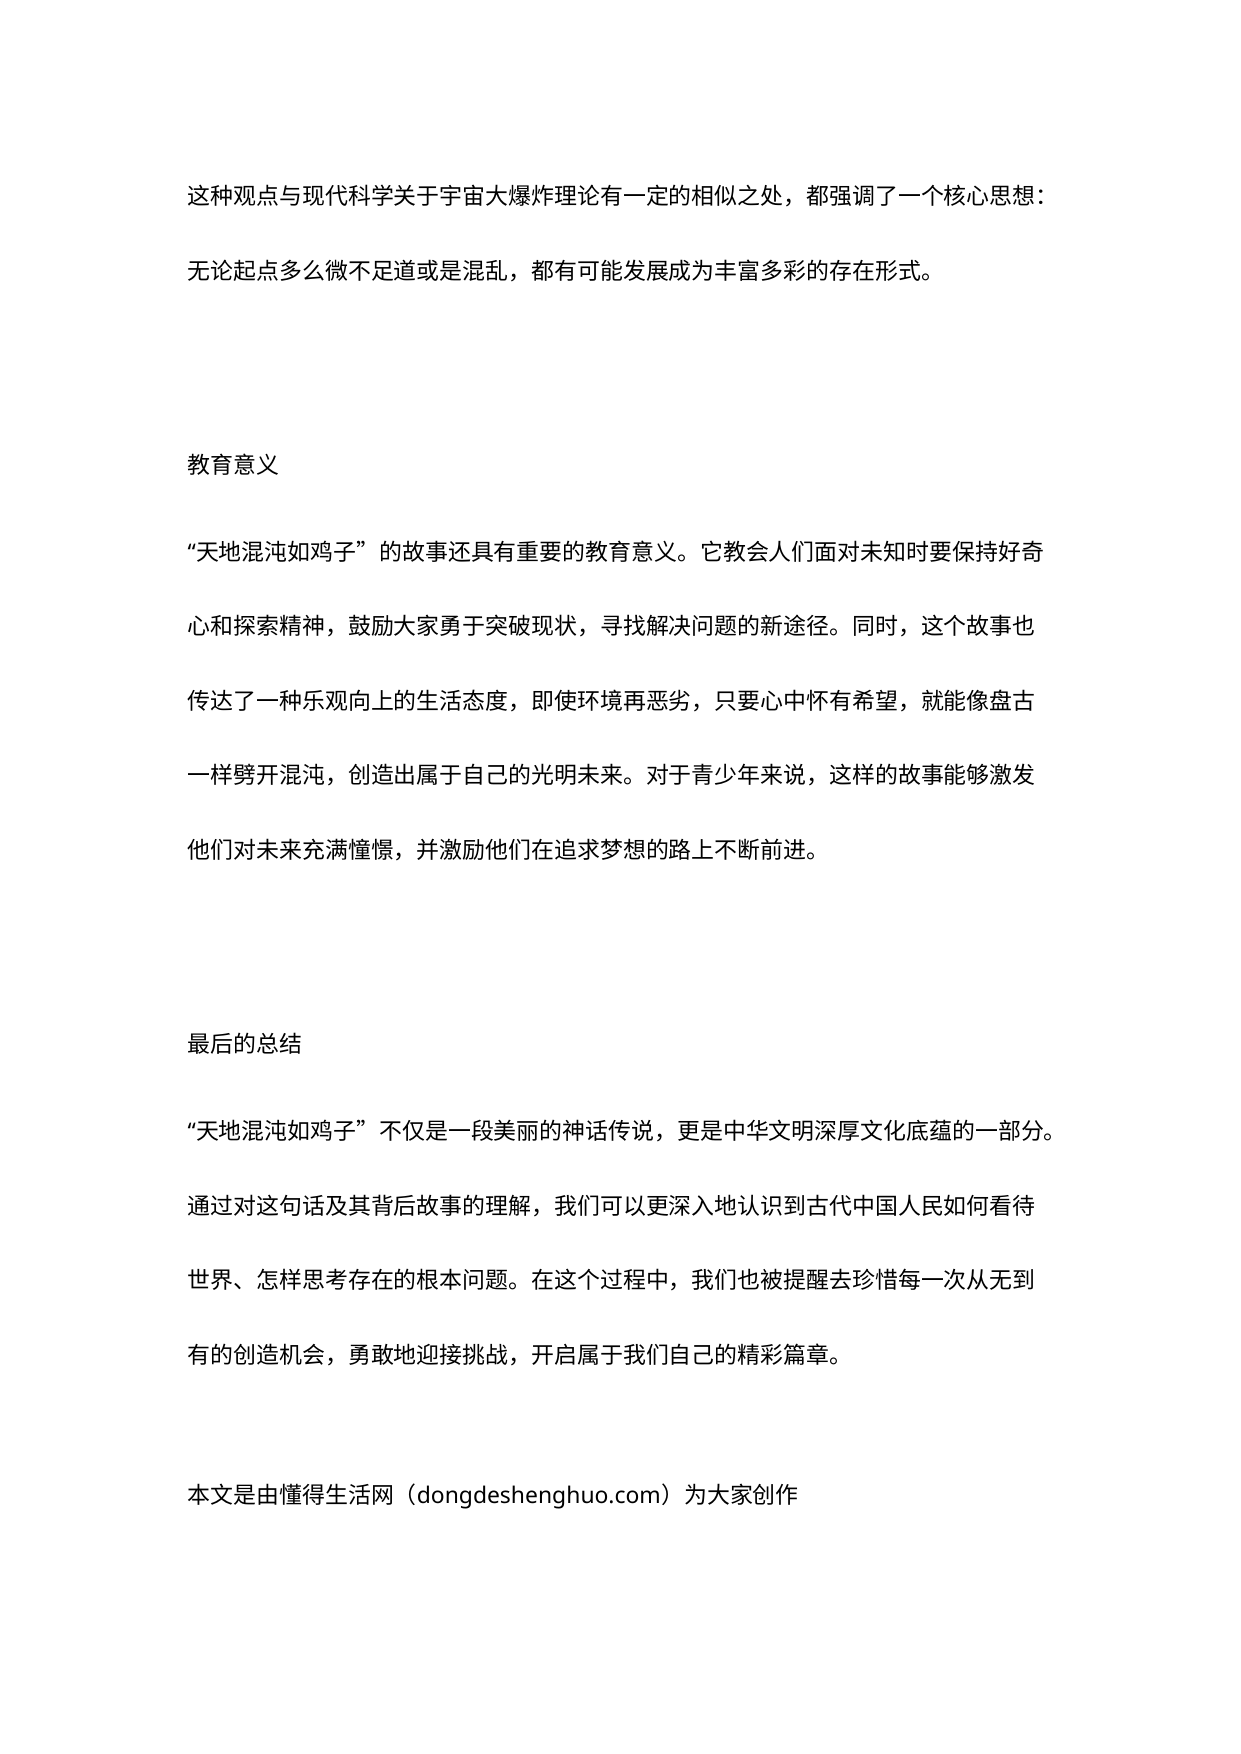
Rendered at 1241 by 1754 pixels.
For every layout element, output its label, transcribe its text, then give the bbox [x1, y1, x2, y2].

text “天地混沌如鸡子”的故事还具有重要的教育意义。它教会人们面对未知时要保持好奇心和探索精神，鼓励大家勇于突破现状，寻找解决问题的新途径。同时，这个故事也传达了一种乐观向上的生活态度，即使环境再恶劣，只要心中怀有希望，就能像盘古一样劈开混沌，创造出属于自己的光明未来。对于青少年来说，这样的故事能够激发他们对未来充满憧憬，并激励他们在追求梦想的路上不断前进。 [187, 517, 1053, 881]
text 本文是由懂得生活网（dongdeshenghuo.com）为大家创作 [187, 1462, 1053, 1527]
text “天地混沌如鸡子”不仅是一段美丽的神话传说，更是中华文明深厚文化底蕴的一部分。通过对这句话及其背后故事的理解，我们可以更深入地认识到古代中国人民如何看待世界、怎样思考存在的根本问题。在这个过程中，我们也被提醒去珍惜每一次从无到有的创造机会，勇敢地迎接挑战，开启属于我们自己的精彩篇章。 [187, 1097, 1053, 1386]
text 最后的总结 [187, 1011, 1053, 1076]
text 教育意义 [187, 431, 1053, 496]
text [187, 162, 1053, 302]
